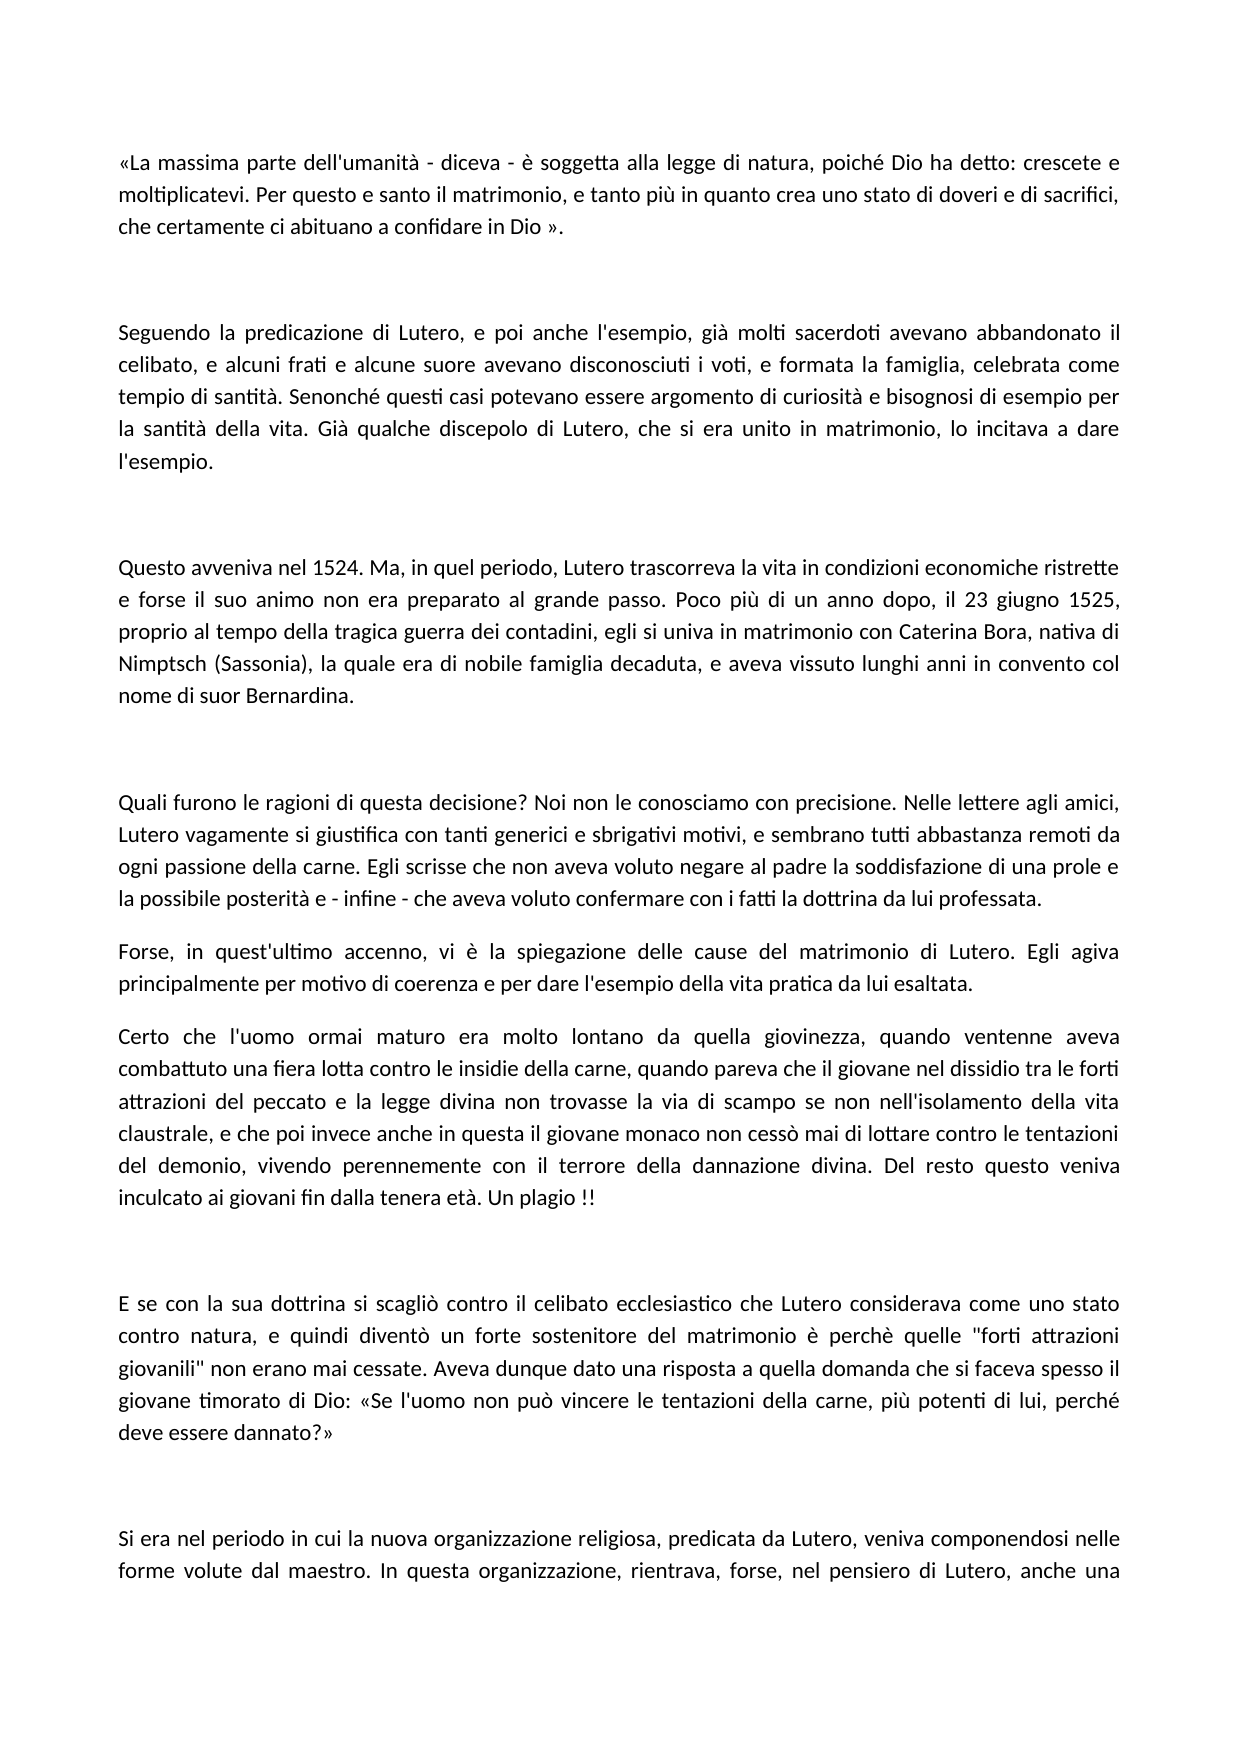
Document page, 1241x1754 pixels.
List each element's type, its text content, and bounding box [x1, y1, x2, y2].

text Questo avveniva nel 1524. Ma, in quel periodo, Lutero trascorreva la vita in condizioni economiche ristrette e forse il suo animo non era preparato al grande passo. Poco più di un anno dopo, il 23 giugno 1525, proprio al tempo della tragica guerra dei contadini, egli si univa in matrimonio con Caterina Bora, nativa di Nimptsch (Sassonia), la quale era di nobile famiglia decaduta, e aveva vissuto lunghi anni in convento col nome di suor Bernardina. [118, 553, 1122, 709]
text «La massima parte dell'umanità - diceva - è soggetta alla legge di natura, poiché Dio ha detto: crescete e moltiplicatevi. Per questo e santo il matrimonio, e tanto più in quanto crea uno stato di doveri e di sacrifici, che certamente ci abituano a confidare in Dio ». [118, 148, 1122, 240]
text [118, 1524, 1122, 1584]
text Forse, in quest'ultimo accenno, vi è la spiegazione delle cause del matrimonio di Lutero. Egli agiva principalmente per motivo di coerenza e per dare l'esempio della vita pratica da lui esaltata. [118, 937, 1122, 997]
text Seguendo la predicazione di Lutero, e poi anche l'esempio, già molti sacerdoti avevano abbandonato il celibato, e alcuni frati e alcune suore avevano disconosciuti i voti, e formata la famiglia, celebrata come tempio di santità. Senonché questi casi potevano essere argomento di curiosità e bisognosi di esempio per la santità della vita. Già qualche discepolo di Lutero, che si era unito in matrimonio, lo incitava a dare l'esempio. [118, 318, 1122, 475]
text Quali furono le ragioni di questa decisione? Noi non le conosciamo con precisione. Nelle lettere agli amici, Lutero vagamente si giustifica con tanti generici e sbrigativi motivi, e sembrano tutti abbastanza remoti da ogni passione della carne. Egli scrisse che non aveva voluto negare al padre la soddisfazione di una prole e la possibile posterità e - infine - che aveva voluto confermare con i fatti la dottrina da lui professata. [118, 788, 1122, 912]
text Certo che l'uomo ormai maturo era molto lontano da quella giovinezza, quando ventenne aveva combattuto una fiera lotta contro le insidie della carne, quando pareva che il giovane nel dissidio tra le forti attrazioni del peccato e la legge divina non trovasse la via di scampo se non nell'isolamento della vita claustrale, e che poi invece anche in questa il giovane monaco non cessò mai di lottare contro le tentazioni del demonio, vivendo perennemente con il terrore della dannazione divina. Del resto questo veniva inculcato ai giovani fin dalla tenera età. Un plagio !! [118, 1022, 1122, 1211]
text E se con la sua dottrina si scagliò contro il celibato ecclesiastico che Lutero considerava come uno stato contro natura, e quindi diventò un forte sostenitore del matrimonio è perchè quelle "forti attrazioni giovanili" non erano mai cessate. Aveva dunque dato una risposta a quella domanda che si faceva spesso il giovane timorato di Dio: «Se l'uomo non può vincere le tentazioni della carne, più potenti di lui, perché deve essere dannato?» [118, 1289, 1122, 1446]
